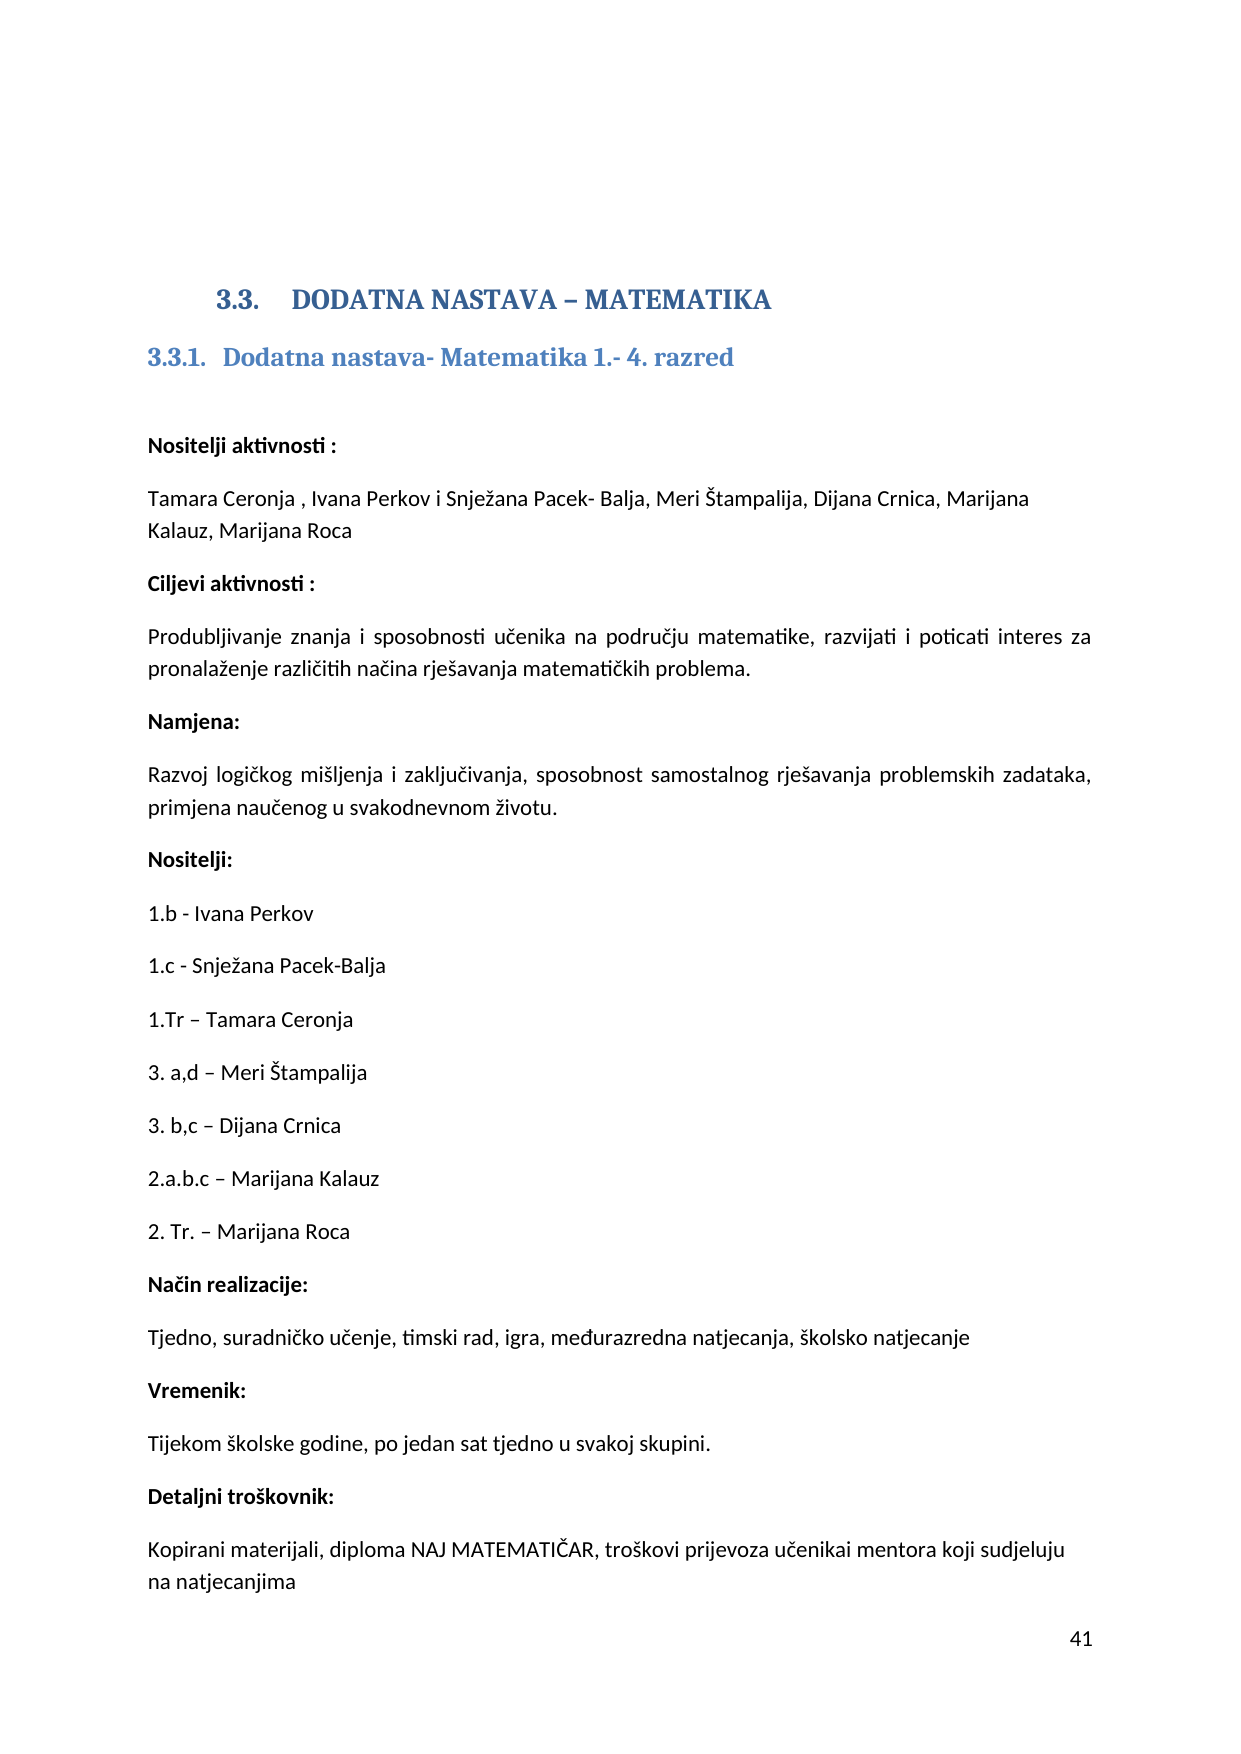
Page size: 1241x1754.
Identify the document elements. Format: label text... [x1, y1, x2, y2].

text Namjena: [148, 707, 1093, 735]
text Detaljni troškovnik: [148, 1482, 1093, 1510]
text 1.Tr – Tamara Ceronja [148, 1005, 1093, 1033]
text 1.b - Ivana Perkov [148, 899, 1093, 927]
subtitle DODATNA NASTAVA – MATEMATIKA [216, 283, 1093, 316]
text Vremenik: [148, 1376, 1093, 1404]
text Način realizacije: [148, 1270, 1093, 1298]
text Kopirani materijali, diploma NAJ MATEMATIČAR, troškovi prijevoza učenikai mentora koji sudjeluju na natjecanjima [148, 1535, 1093, 1595]
text Tjedno, suradničko učenje, timski rad, igra, međurazredna natjecanja, školsko natjecanje [148, 1323, 1093, 1351]
text Nositelji aktivnosti : [148, 431, 1093, 459]
text 1.c - Snježana Pacek-Balja [148, 952, 1093, 980]
text Produbljivanje znanja i sposobnosti učenika na području matematike, razvijati i poticati interes za pronalaženje različitih načina rješavanja matematičkih problema. [148, 622, 1093, 682]
text Razvoj logičkog mišljenja i zaključivanja, sposobnost samostalnog rješavanja problemskih zadataka, primjena naučenog u svakodnevnom životu. [148, 760, 1093, 821]
text 3. b,c – Dijana Crnica [148, 1111, 1093, 1139]
text Tamara Ceronja , Ivana Perkov i Snježana Pacek- Balja, Meri Štampalija, Dijana Crnica, Marijana Kalauz, Marijana Roca [148, 484, 1093, 544]
text Tijekom školske godine, po jedan sat tjedno u svakoj skupini. [148, 1429, 1093, 1457]
text Ciljevi aktivnosti : [148, 569, 1093, 597]
text 3. a,d – Meri Štampalija [148, 1058, 1093, 1086]
text 2. Tr. – Marijana Roca [148, 1217, 1093, 1245]
text 2.a.b.c – Marijana Kalauz [148, 1164, 1093, 1192]
text Nositelji: [148, 846, 1093, 874]
subtitle Dodatna nastava- Matematika 1.- 4. razred [148, 342, 1093, 373]
